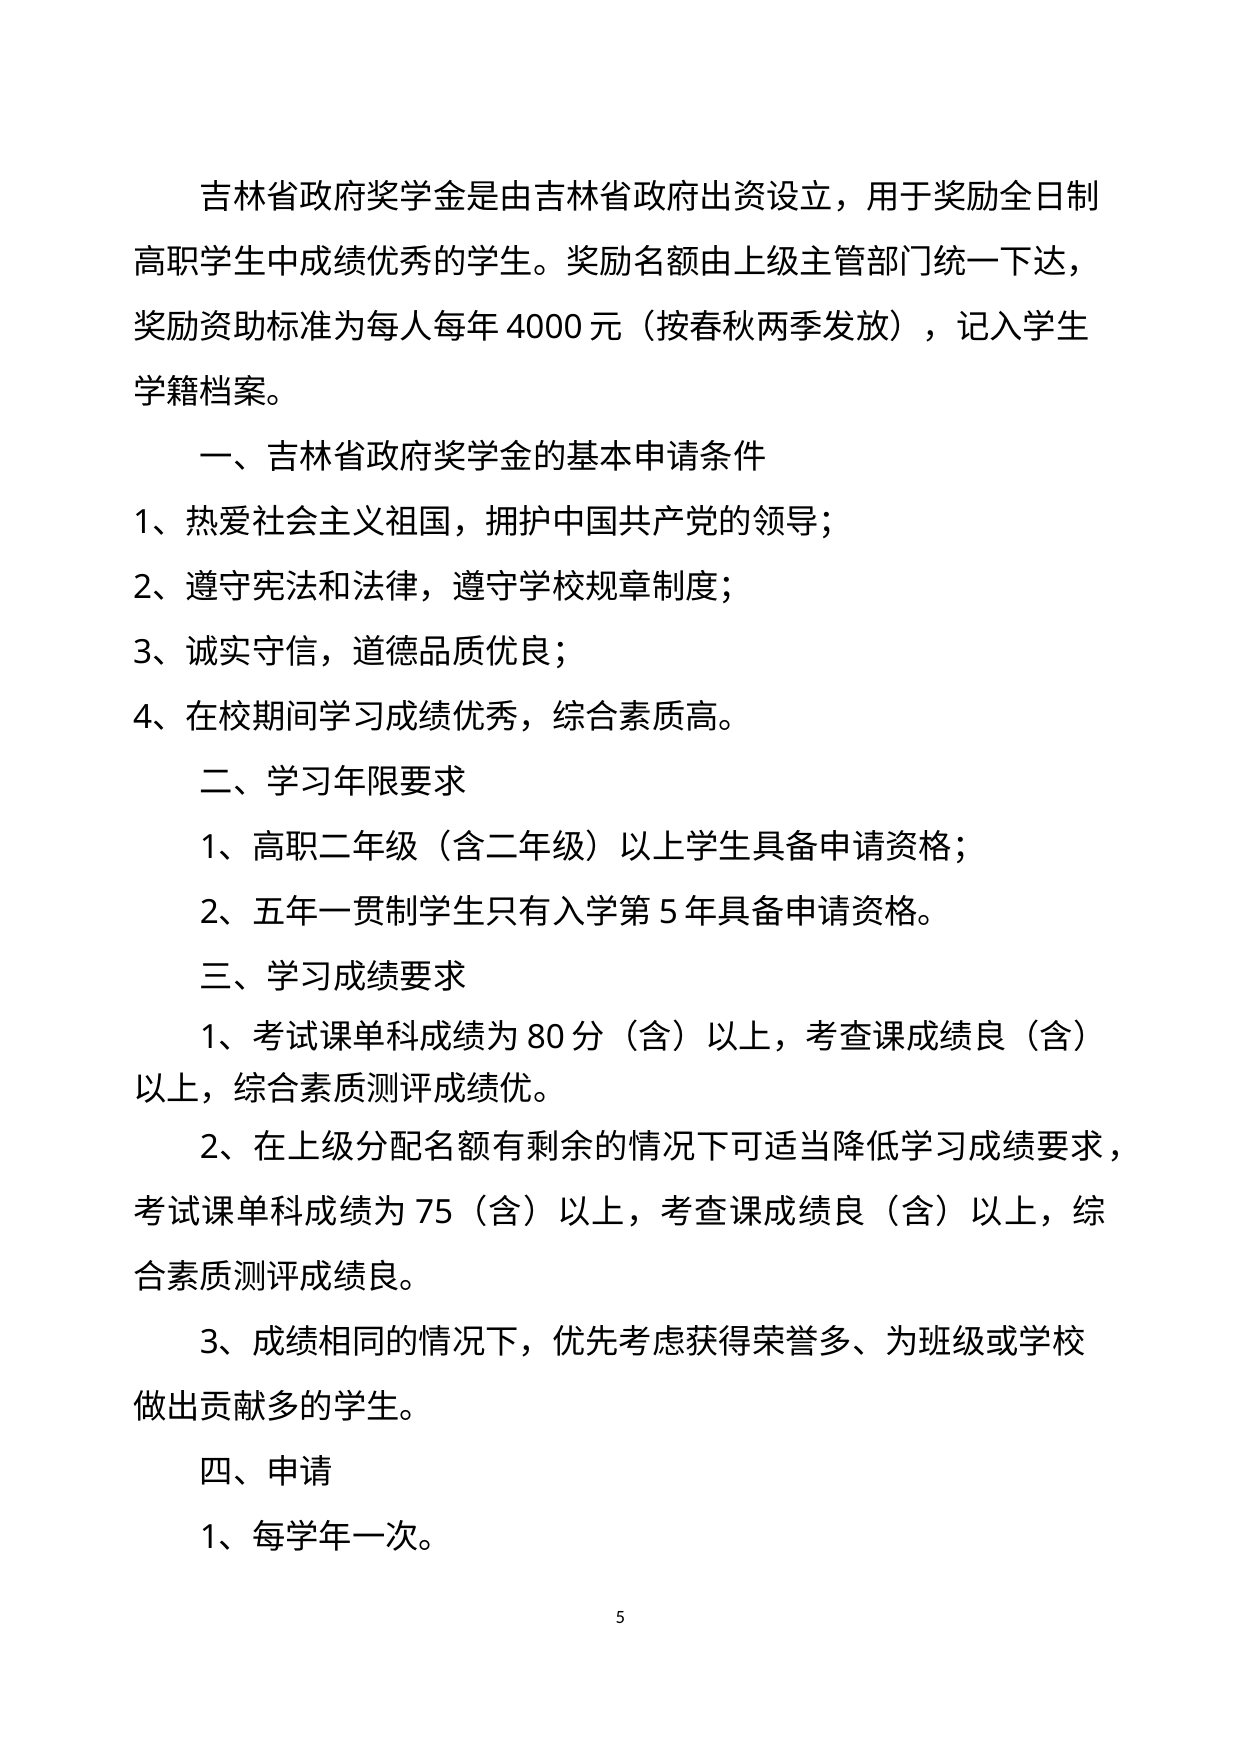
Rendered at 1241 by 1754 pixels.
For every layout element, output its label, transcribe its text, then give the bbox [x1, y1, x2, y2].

text 三、学习成绩要求 [133, 942, 1107, 1007]
text 2、在上级分配名额有剩余的情况下可适当降低学习成绩要求，考试课单科成绩为75（含）以上，考查课成绩良（含）以上，综合素质测评成绩良。 [133, 1111, 1107, 1306]
text 1、高职二年级（含二年级）以上学生具备申请资格； [133, 812, 1107, 877]
text 1、热爱社会主义祖国，拥护中国共产党的领导； 2、遵守宪法和法律，遵守学校规章制度； 3、诚实守信，道德品质优良； 4、在校期间学习成绩优秀，综合素质高。 [133, 487, 1107, 747]
text 1、考试课单科成绩为80分（含）以上，考查课成绩良（含）以上，综合素质测评成绩优。 [133, 1007, 1107, 1111]
text 1、每学年一次。 [133, 1501, 1107, 1566]
text 3、成绩相同的情况下，优先考虑获得荣誉多、为班级或学校做出贡献多的学生。 [133, 1306, 1107, 1436]
text 二、学习年限要求 [133, 747, 1107, 812]
text 2、五年一贯制学生只有入学第5年具备申请资格。 [133, 877, 1107, 942]
text 四、申请 [133, 1436, 1107, 1501]
text 一、吉林省政府奖学金的基本申请条件 [133, 422, 1107, 487]
text 吉林省政府奖学金是由吉林省政府出资设立，用于奖励全日制高职学生中成绩优秀的学生。奖励名额由上级主管部门统一下达，奖励资助标准为每人每年4000元（按春秋两季发放），记入学生学籍档案。 [133, 162, 1107, 422]
